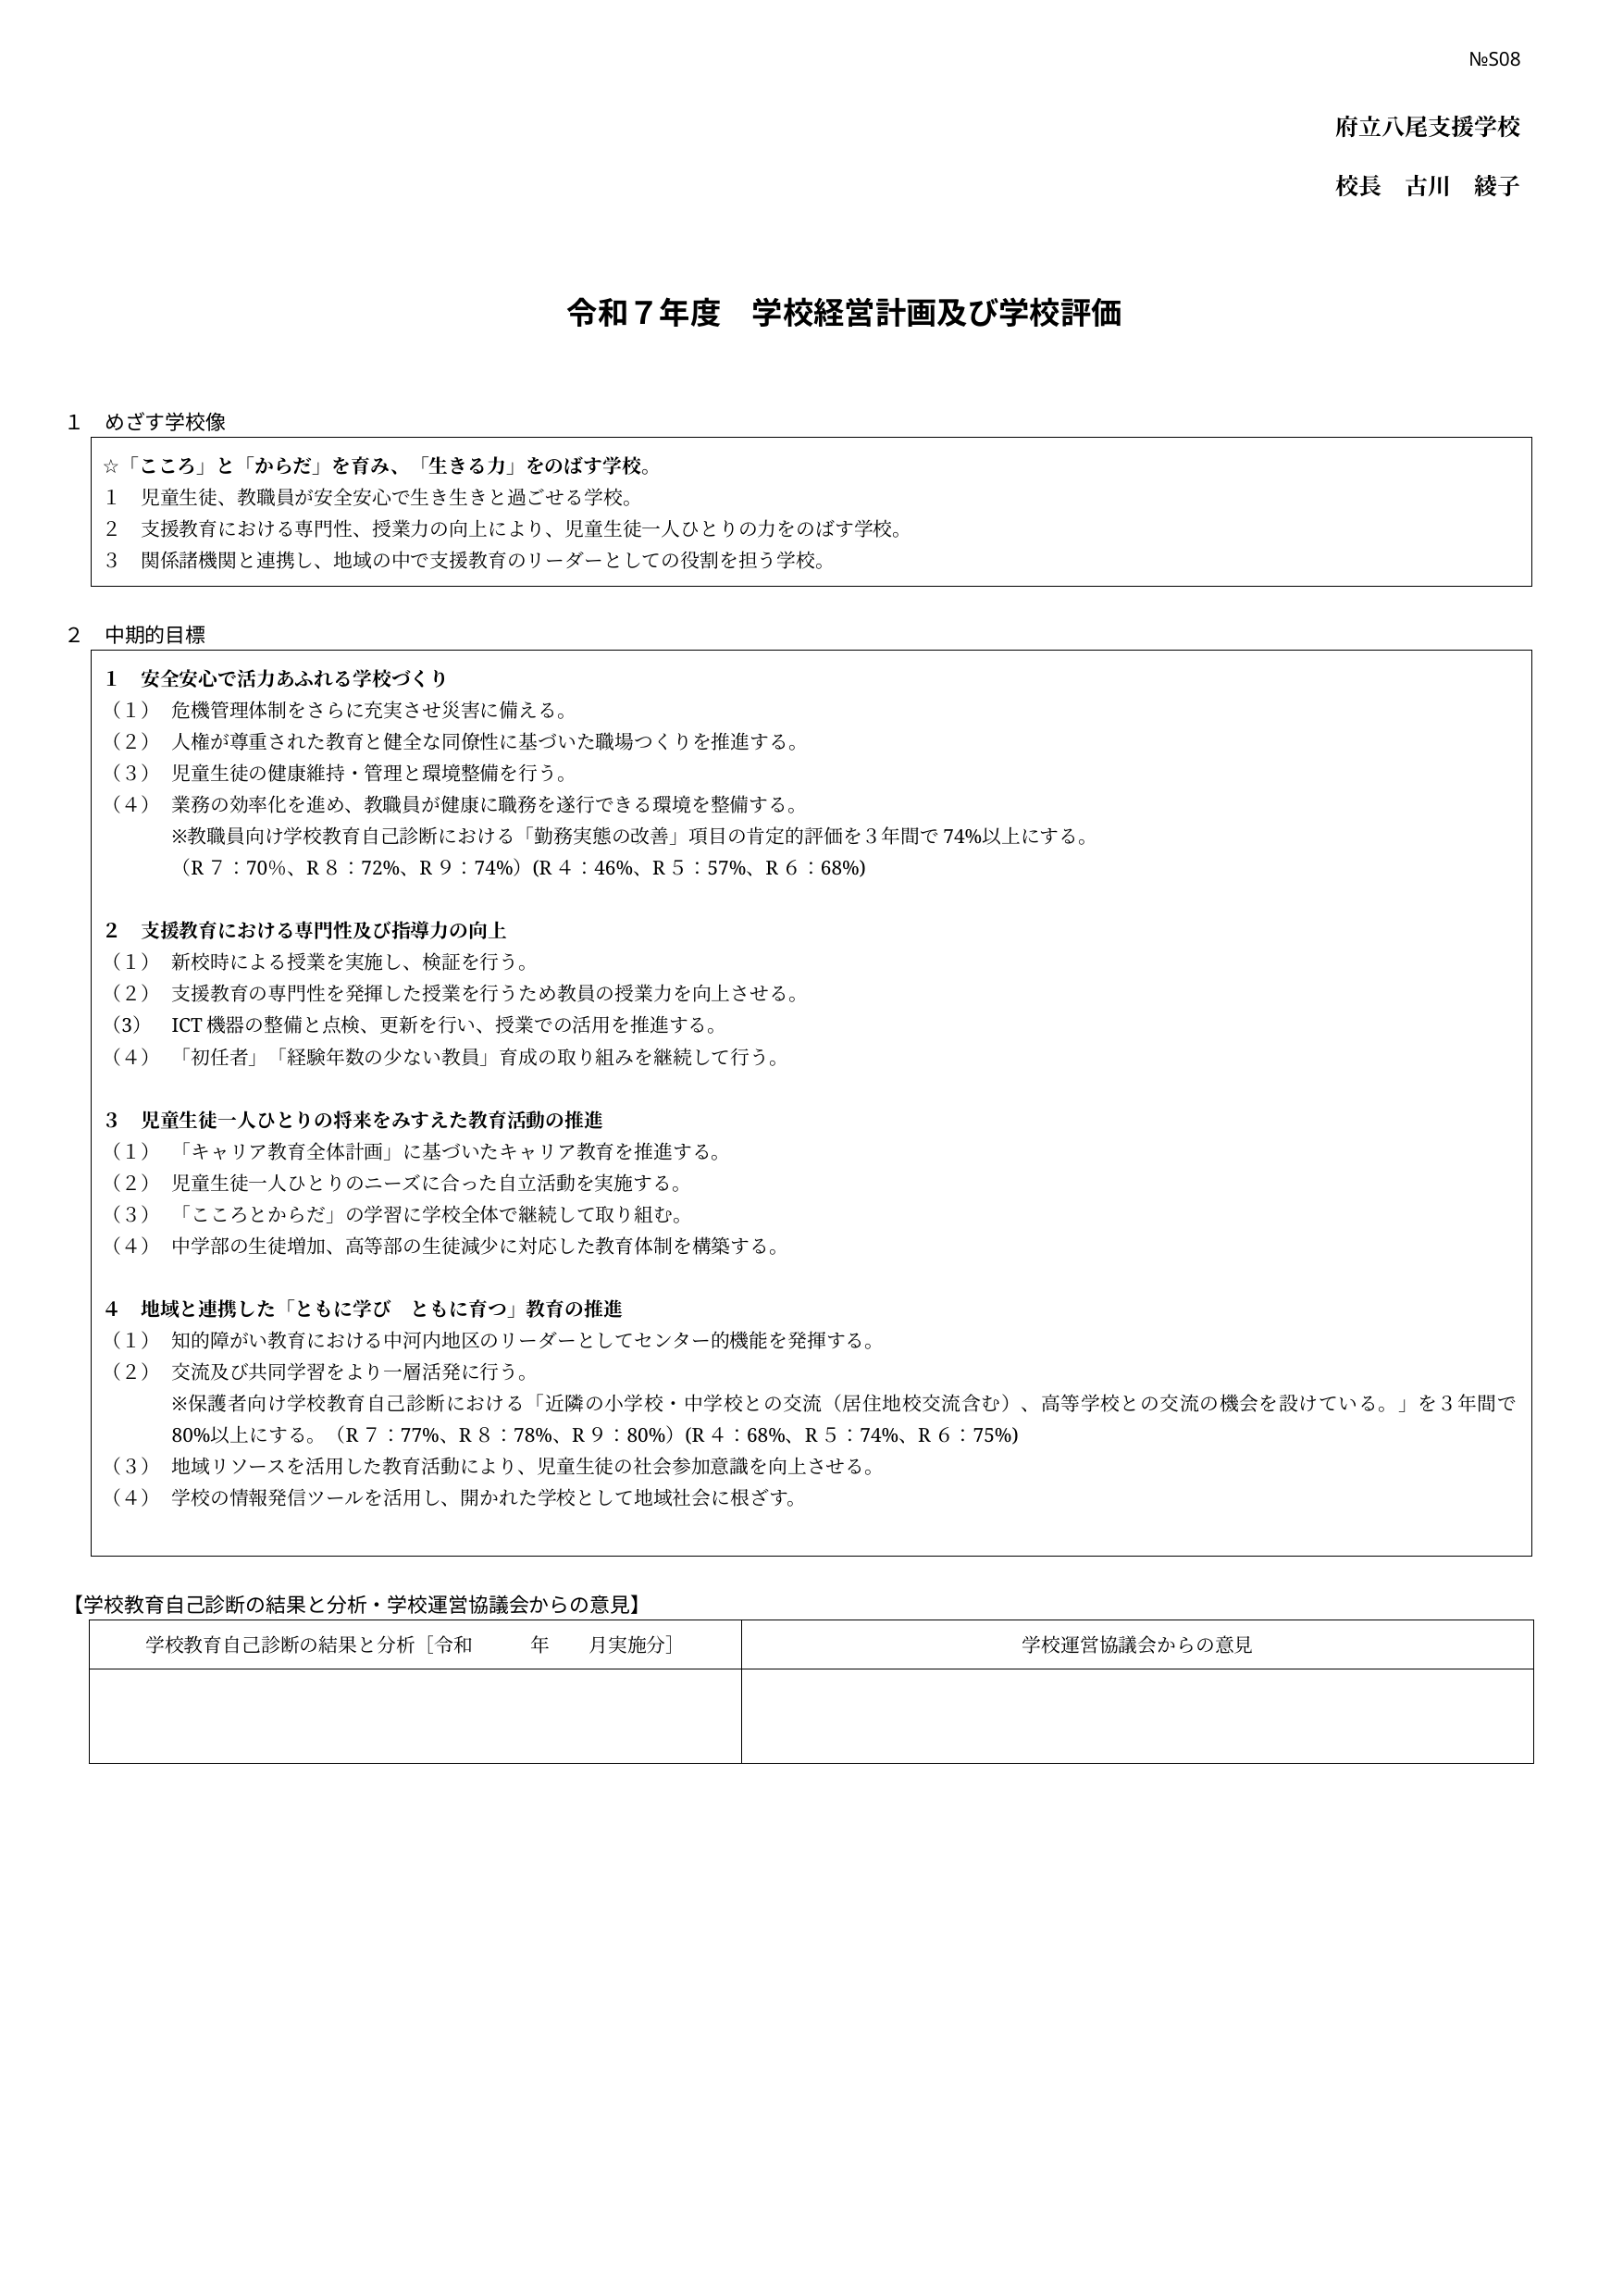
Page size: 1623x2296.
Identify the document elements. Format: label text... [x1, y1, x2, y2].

text ２ 中期的目標 [64, 618, 1541, 650]
table_header ☆「こころ」と「からだ」を育み、「生きる力」をのばす学校。 １ 児童生徒、教職員が安全安心で生き生きと過ごせる学校。 ２ 支援教育における専門性、授業力の向上により、児童生徒一人ひとりの力をのばす学校。 ３ 関係諸機関と連携し、地域の中で支援教育のリーダーとしての役割を担う学校。 [92, 438, 1531, 586]
table_cell [90, 1669, 741, 1763]
table_cell [742, 1669, 1533, 1763]
table_header 学校運営協議会からの意見 [742, 1620, 1533, 1669]
text 令和７年度 学校経営計画及び学校評価 [82, 279, 1607, 342]
text 校長 古川 綾子 [82, 154, 1520, 217]
text １ めざす学校像 [64, 405, 1541, 437]
table_header １ 安全安心で活力あふれる学校づくり 危機管理体制をさらに充実させ災害に備える。 人権が尊重された教育と健全な同僚性に基づいた職場つくりを推進する。 児童生徒の健康維持・管理と環境整備を行う。 業務の効率化を進め、教職員が健康に職務を遂行できる環境を整備する。 ※教職員向け学校教育自己診断における「勤務実態の改善」項目の肯定的評価を３年間で74%以上にする。 （R７：70％、R８：72%、R９：74%）(R４：46%、R５：57%、R６：68%) ２ 支援教育における専門性及び指導力の向上 新校時による授業を実施し、検証を行う。 支援教育の専門性を発揮した授業を行うため教員の授業力を向上させる。 ICT機器の整備と点検、更新を行い、授業での活用を推進する。 「初任者」「経験年数の少ない教員」育成の取り組みを継続して行う。 ３ 児童生徒一人ひとりの将来をみすえた教育活動の推進 「キャリア教育全体計画」に基づいたキャリア教育を推進する。 児童生徒一人ひとりのニーズに合った自立活動を実施する。 「こころとからだ」の学習に学校全体で継続して取り組む。 中学部の生徒増加、高等部の生徒減少に対応した教育体制を構築する。 ４ 地域と連携した「ともに学び ともに育つ」教育の推進 知的障がい教育における中河内地区のリーダーとしてセンター的機能を発揮する。 交流及び共同学習をより一層活発に行う。 ※保護者向け学校教育自己診断における「近隣の小学校・中学校との交流（居住地校交流含む）、高等学校との交流の機会を設けている。」を３年間で80%以上にする。（R７：77%、R８：78%、R９：80%）(R４：68%、R５：74%、R６：75%) 地域リソースを活用した教育活動により、児童生徒の社会参加意識を向上させる。 学校の情報発信ツールを活用し、開かれた学校として地域社会に根ざす。 [92, 651, 1531, 1556]
text 【学校教育自己診断の結果と分析・学校運営協議会からの意見】 [13, 1588, 1541, 1620]
table_header 学校教育自己診断の結果と分析［令和 年 月実施分］ [90, 1620, 741, 1669]
